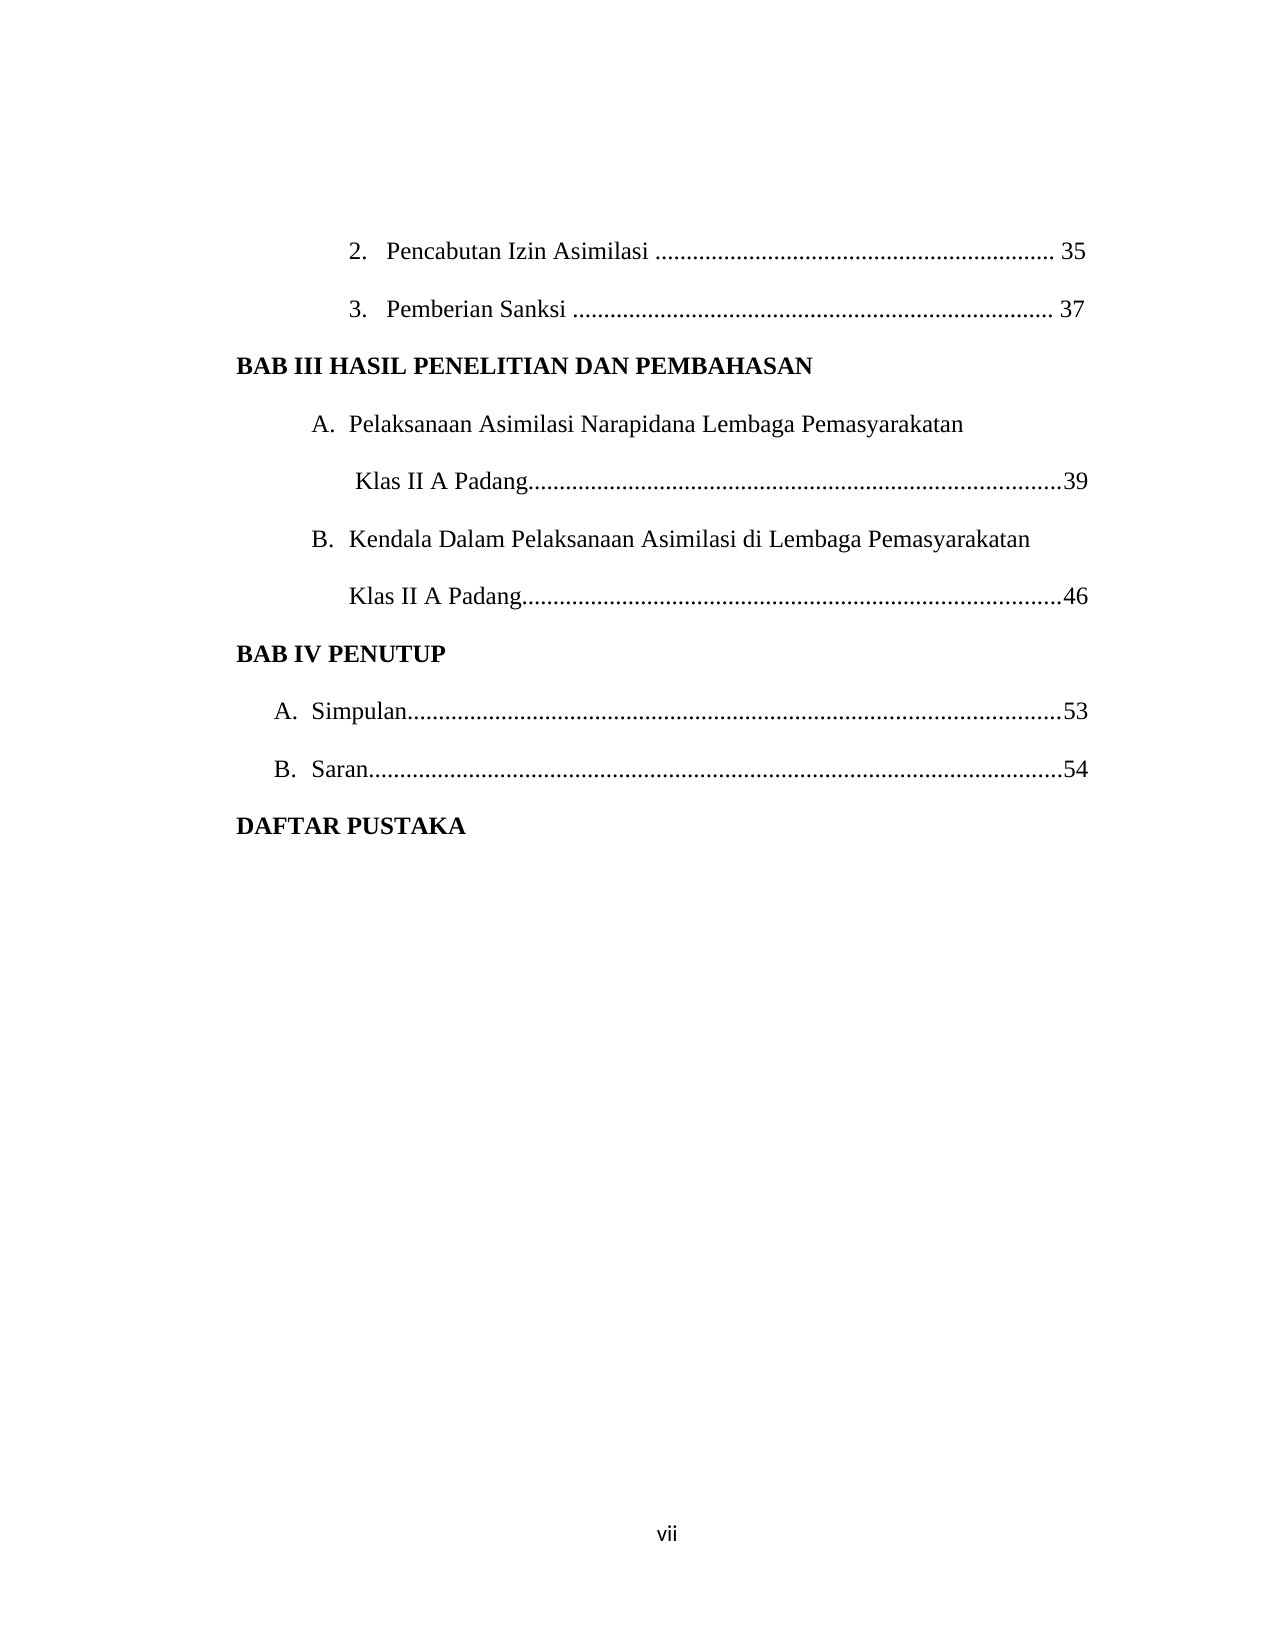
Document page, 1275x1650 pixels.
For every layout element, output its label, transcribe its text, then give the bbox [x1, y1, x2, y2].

list Kendala Dalam Pelaksanaan Asimilasi di Lembaga Pemasyarakatan [311, 524, 1098, 552]
list Klas II A Padang 39 [349, 466, 1098, 495]
list Pelaksanaan Asimilasi Narapidana Lembaga Pemasyarakatan [311, 409, 1098, 437]
list Klas II A Padang 46 [349, 581, 1098, 610]
text DAFTAR PUSTAKA [236, 811, 1098, 840]
list BAB IV PENUTUP [236, 639, 1098, 667]
list Pencabutan Izin Asimilasi ................................................................ 35 [349, 236, 1098, 265]
list Simpulan 53 [274, 696, 1098, 725]
list BAB III HASIL PENELITIAN DAN PEMBAHASAN [236, 351, 1098, 380]
list Saran 54 [274, 754, 1098, 782]
list Pemberian Sanksi ............................................................................. 37 [349, 294, 1098, 322]
